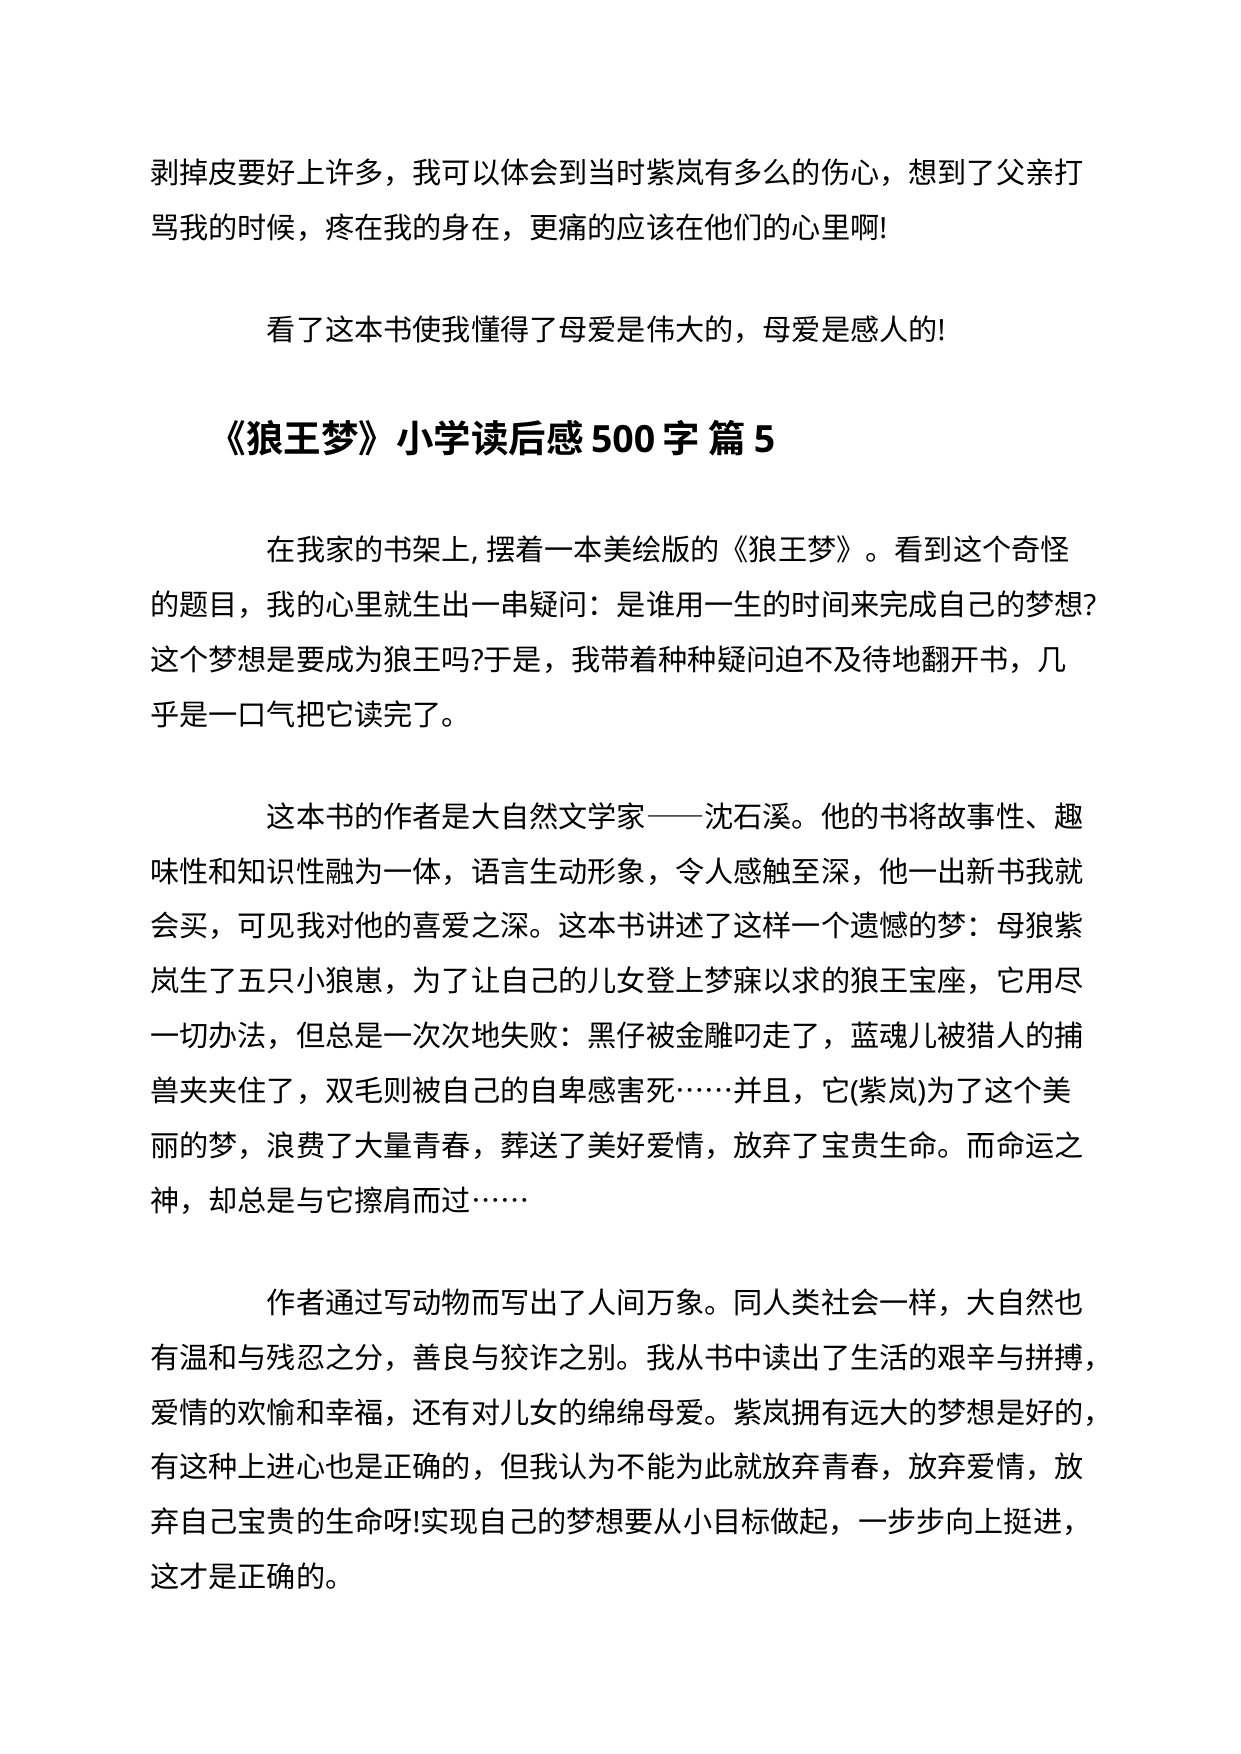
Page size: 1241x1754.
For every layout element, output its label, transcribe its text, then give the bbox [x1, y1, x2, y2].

text 这本书的作者是大自然文学家——沈石溪。他的书将故事性、趣味性和知识性融为一体，语言生动形象，令人感触至深，他一出新书我就会买，可见我对他的喜爱之深。这本书讲述了这样一个遗憾的梦：母狼紫岚生了五只小狼崽，为了让自己的儿女登上梦寐以求的狼王宝座，它用尽一切办法，但总是一次次地失败：黑仔被金雕叼走了，蓝魂儿被猎人的捕兽夹夹住了，双毛则被自己的自卑感害死……并且，它(紫岚)为了这个美丽的梦，浪费了大量青春，葬送了美好爱情，放弃了宝贵生命。而命运之神，却总是与它擦肩而过…… [150, 793, 1090, 1220]
text 《狼王梦》小学读后感500字 篇5 [150, 409, 1090, 463]
text 作者通过写动物而写出了人间万象。同人类社会一样，大自然也有温和与残忍之分，善良与狡诈之别。我从书中读出了生活的艰辛与拼搏，爱情的欢愉和幸福，还有对儿女的绵绵母爱。紫岚拥有远大的梦想是好的，有这种上进心也是正确的，但我认为不能为此就放弃青春，放弃爱情，放弃自己宝贵的生命呀!实现自己的梦想要从小目标做起，一步步向上挺进，这才是正确的。 [150, 1279, 1090, 1596]
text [150, 150, 1090, 247]
text 看了这本书使我懂得了母爱是伟大的，母爱是感人的! [150, 307, 1090, 349]
text 在我家的书架上, 摆着一本美绘版的《狼王梦》。看到这个奇怪的题目，我的心里就生出一串疑问：是谁用一生的时间来完成自己的梦想?这个梦想是要成为狼王吗?于是，我带着种种疑问迫不及待地翻开书，几乎是一口气把它读完了。 [150, 526, 1090, 734]
